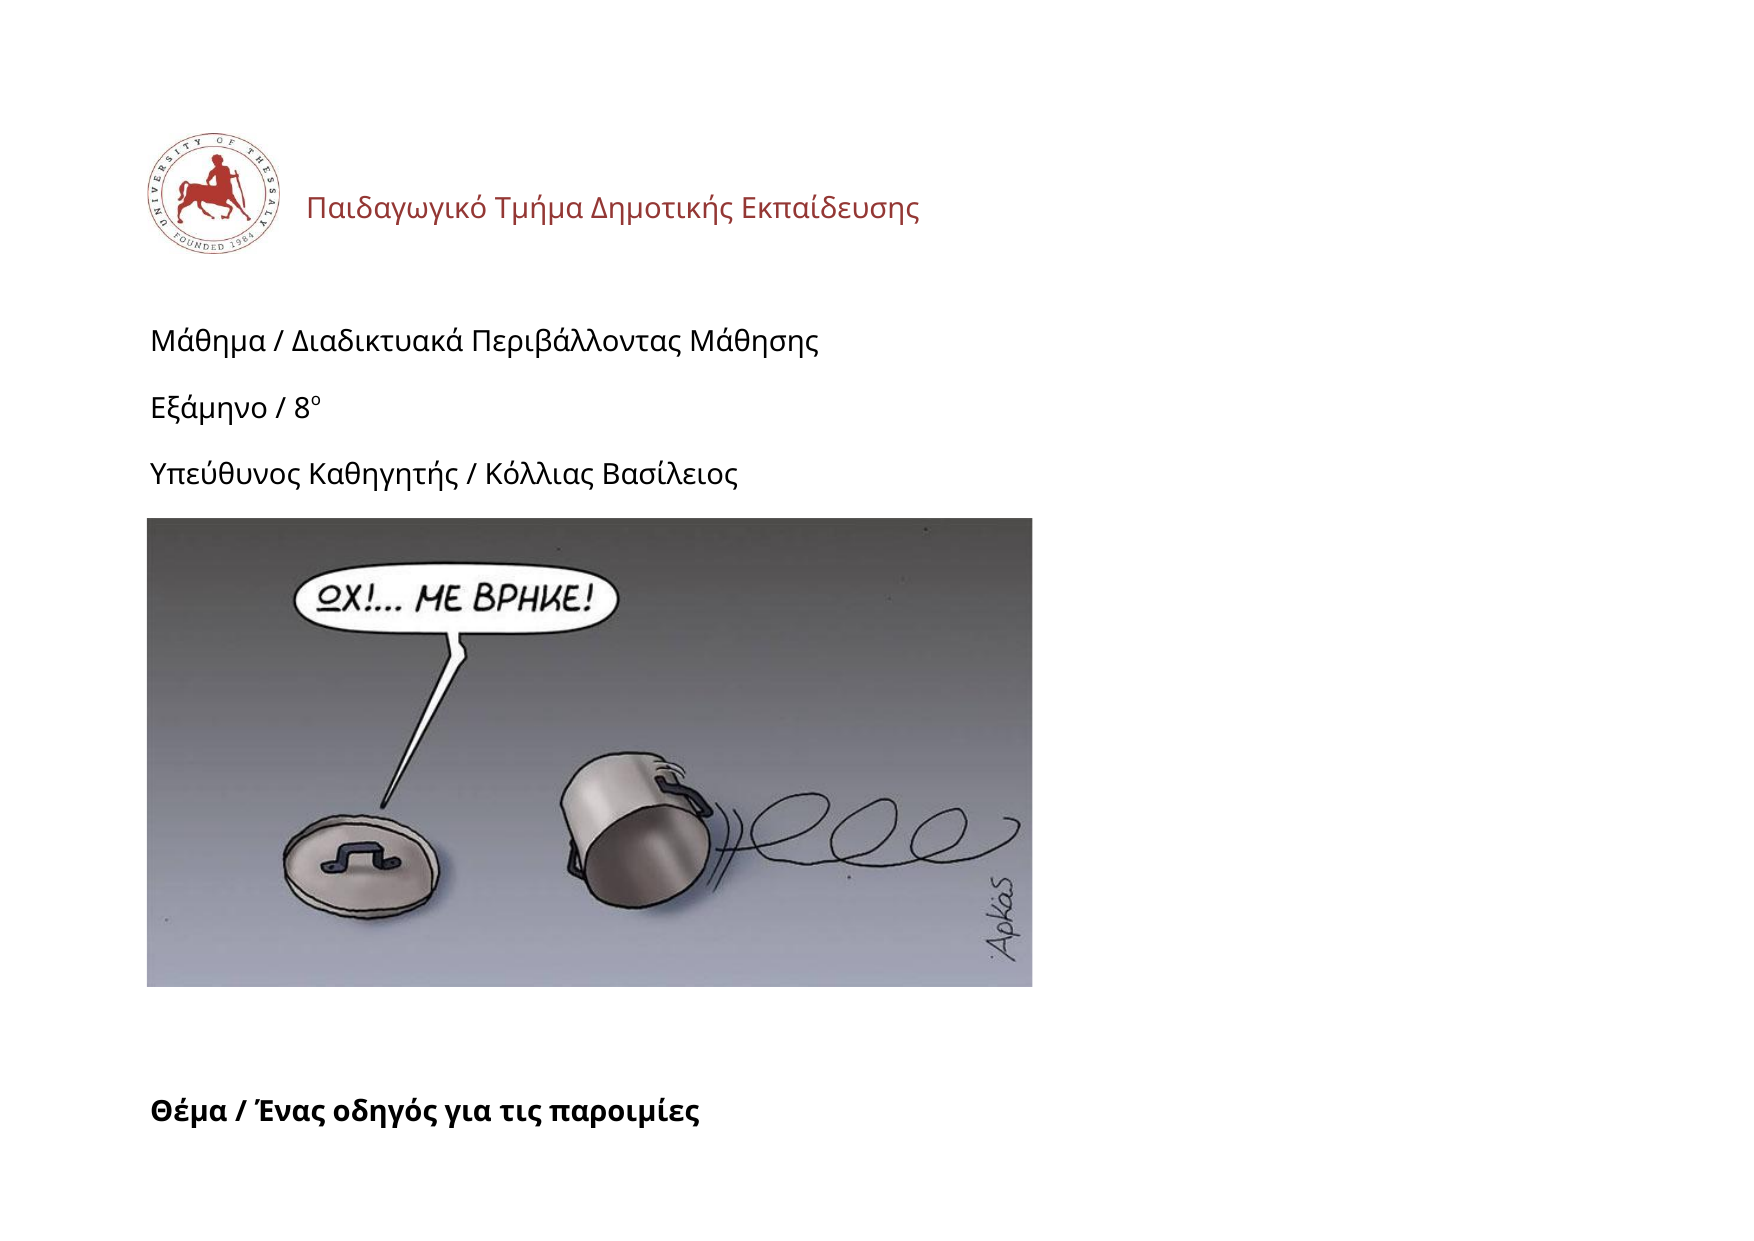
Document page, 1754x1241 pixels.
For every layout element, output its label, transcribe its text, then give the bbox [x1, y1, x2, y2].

picture [146, 518, 1033, 987]
text Παιδαγωγικό Τμήμα Δημοτικής Εκπαίδευσης [280, 187, 1604, 227]
text Εξάμηνο / 8ο [150, 387, 1604, 427]
subtitle Θέμα / Ένας οδηγός για τις παροιμίες [150, 1090, 1604, 1130]
text Μάθημα / Διαδικτυακά Περιβάλλοντας Μάθησης [150, 320, 1604, 360]
text Υπεύθυνος Καθηγητής / Κόλλιας Βασίλειος [150, 453, 1604, 493]
picture [147, 133, 280, 254]
